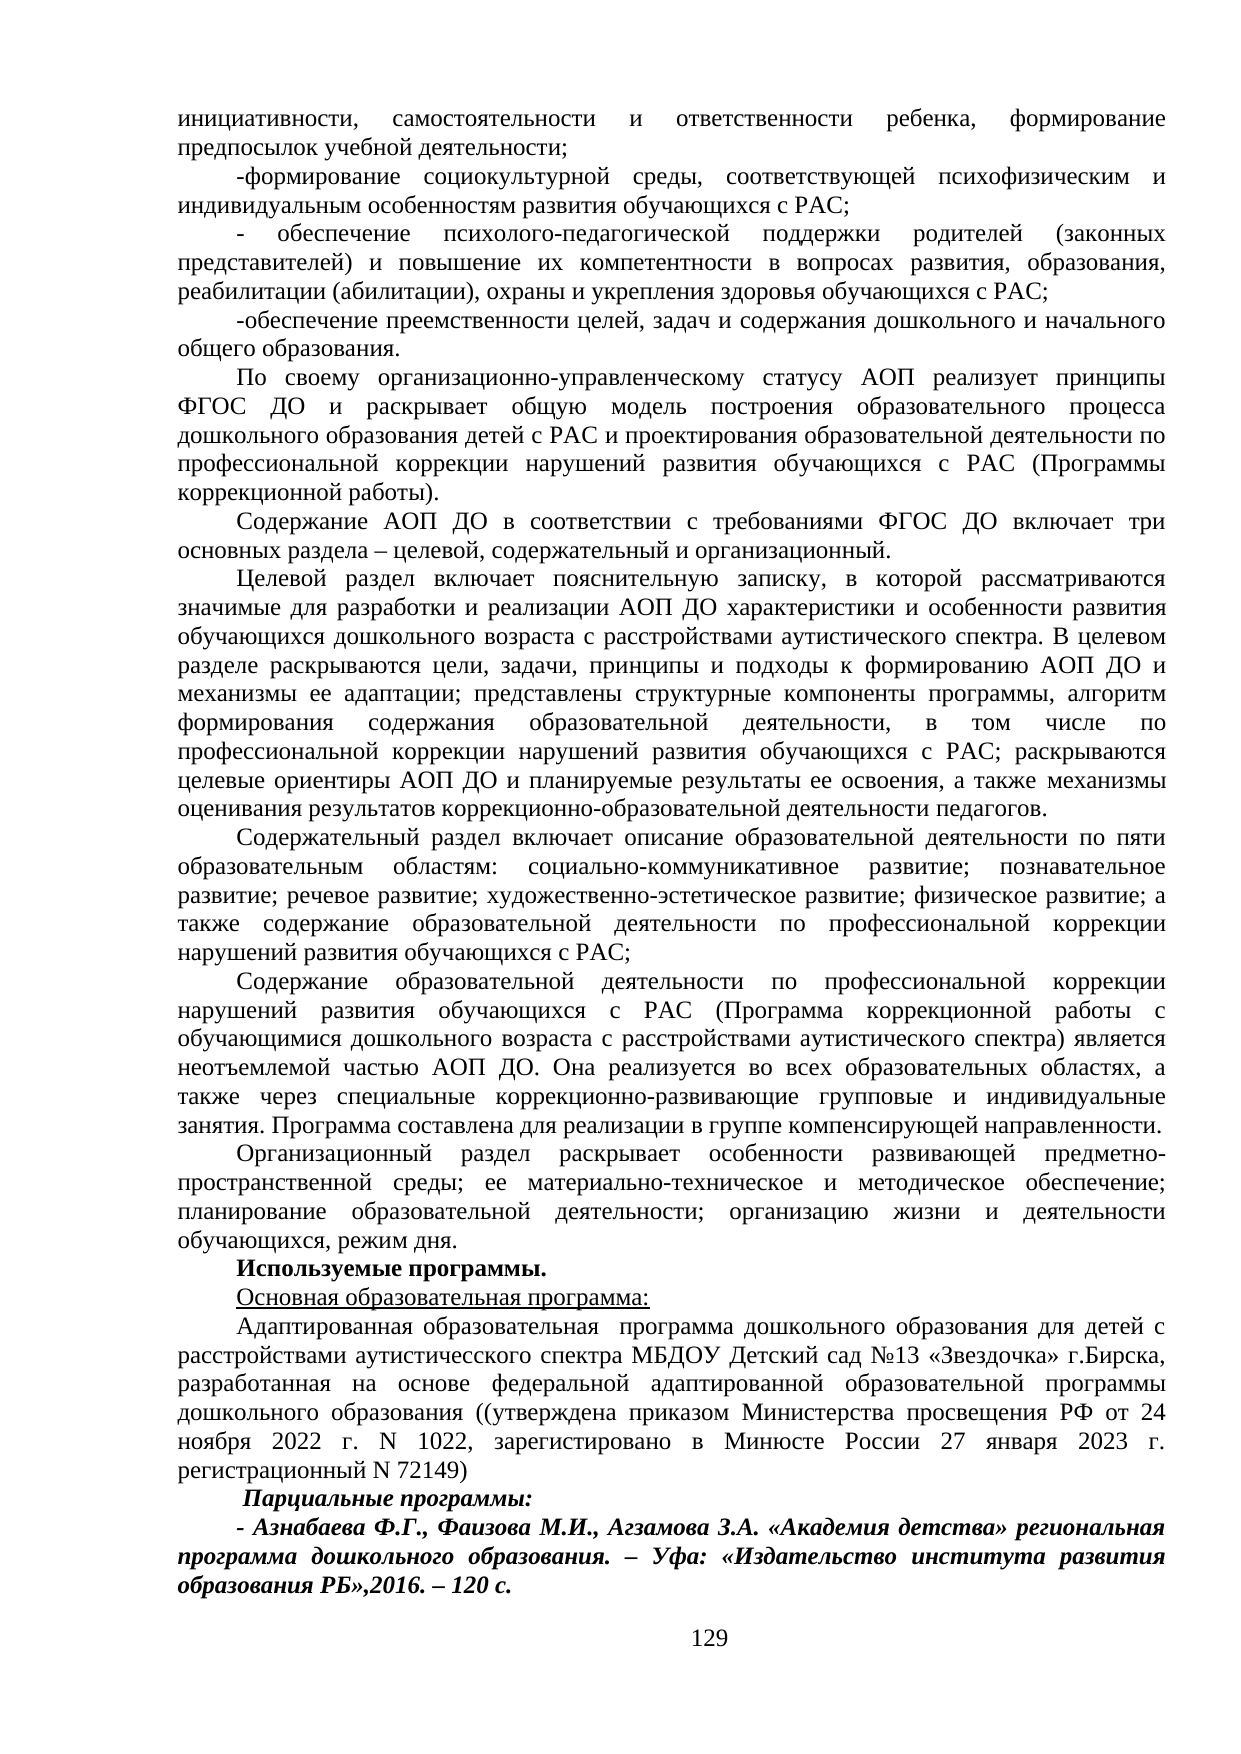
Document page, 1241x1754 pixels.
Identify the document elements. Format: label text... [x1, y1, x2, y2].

text Основная образовательная программа: [177, 1282, 1167, 1311]
text Парциальные программы: [177, 1483, 1167, 1512]
text Используемые программы. [177, 1253, 1167, 1282]
text По своему организационно-управленческому статусу АОП реализует принципы ФГОС ДО и раскрывает общую модель построения образовательного процесса дошкольного образования детей с РАС и проектирования образовательной деятельности по профессиональной коррекции нарушений развития обучающихся с РАС (Программы коррекционной работы). [177, 362, 1167, 506]
text Содержательный раздел включает описание образовательной деятельности по пяти образовательным областям: социально-коммуникативное развитие; познавательное развитие; речевое развитие; художественно-эстетическое развитие; физическое развитие; а также содержание образовательной деятельности по профессиональной коррекции нарушений развития обучающихся с РАС; [177, 822, 1167, 966]
text - Азнабаева Ф.Г., Фаизова М.И., Агзамова З.А. «Академия детства» региональная программа дошкольного образования. – Уфа: «Издательство института развития образования РБ»,2016. – 120 с. [177, 1512, 1167, 1598]
text Адаптированная образовательная программа дошкольного образования для детей с расстройствами аутистичесского спектра МБДОУ Детский сад №13 «Звездочка» г.Бирска, разработанная на основе федеральной адаптированной образовательной программы дошкольного образования ((утверждена приказом Министерства просвещения РФ от 24 ноября 2022 г. N 1022, зарегистировано в Минюсте России 27 января 2023 г. регистрационный N 72149) [177, 1311, 1167, 1483]
text Содержание образовательной деятельности по профессиональной коррекции нарушений развития обучающихся с РАС (Программа коррекционной работы с обучающимися дошкольного возраста с расстройствами аутистического спектра) является неотъемлемой частью АОП ДО. Она реализуется во всех образовательных областях, а также через специальные коррекционно-развивающие групповые и индивидуальные занятия. Программа составлена для реализации в группе компенсирующей направленности. [177, 966, 1167, 1138]
text Целевой раздел включает пояснительную записку, в которой рассматриваются значимые для разработки и реализации АОП ДО характеристики и особенности развития обучающихся дошкольного возраста с расстройствами аутистического спектра. В целевом разделе раскрываются цели, задачи, принципы и подходы к формированию АОП ДО и механизмы ее адаптации; представлены структурные компоненты программы, алгоритм формирования содержания образовательной деятельности, в том числе по профессиональной коррекции нарушений развития обучающихся с РАС; раскрываются целевые ориентиры АОП ДО и планируемые результаты ее освоения, а также механизмы оценивания результатов коррекционно-образовательной деятельности педагогов. [177, 563, 1167, 822]
text Содержание АОП ДО в соответствии с требованиями ФГОС ДО включает три основных раздела – целевой, содержательный и организационный. [177, 506, 1167, 563]
text Организационный раздел раскрывает особенности развивающей предметно-пространственной среды; ее материально-техническое и методическое обеспечение; планирование образовательной деятельности; организацию жизни и деятельности обучающихся, режим дня. [177, 1138, 1167, 1253]
text -формирование социокультурной среды, соответствующей психофизическим и индивидуальным особенностям развития обучающихся с РАС; [177, 161, 1167, 218]
text - обеспечение психолого-педагогической поддержки родителей (законных представителей) и повышение их компетентности в вопросах развития, образования, реабилитации (абилитации), охраны и укрепления здоровья обучающихся с РАС; [177, 218, 1167, 305]
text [177, 103, 1167, 161]
text -обеспечение преемственности целей, задач и содержания дошкольного и начального общего образования. [177, 305, 1167, 362]
